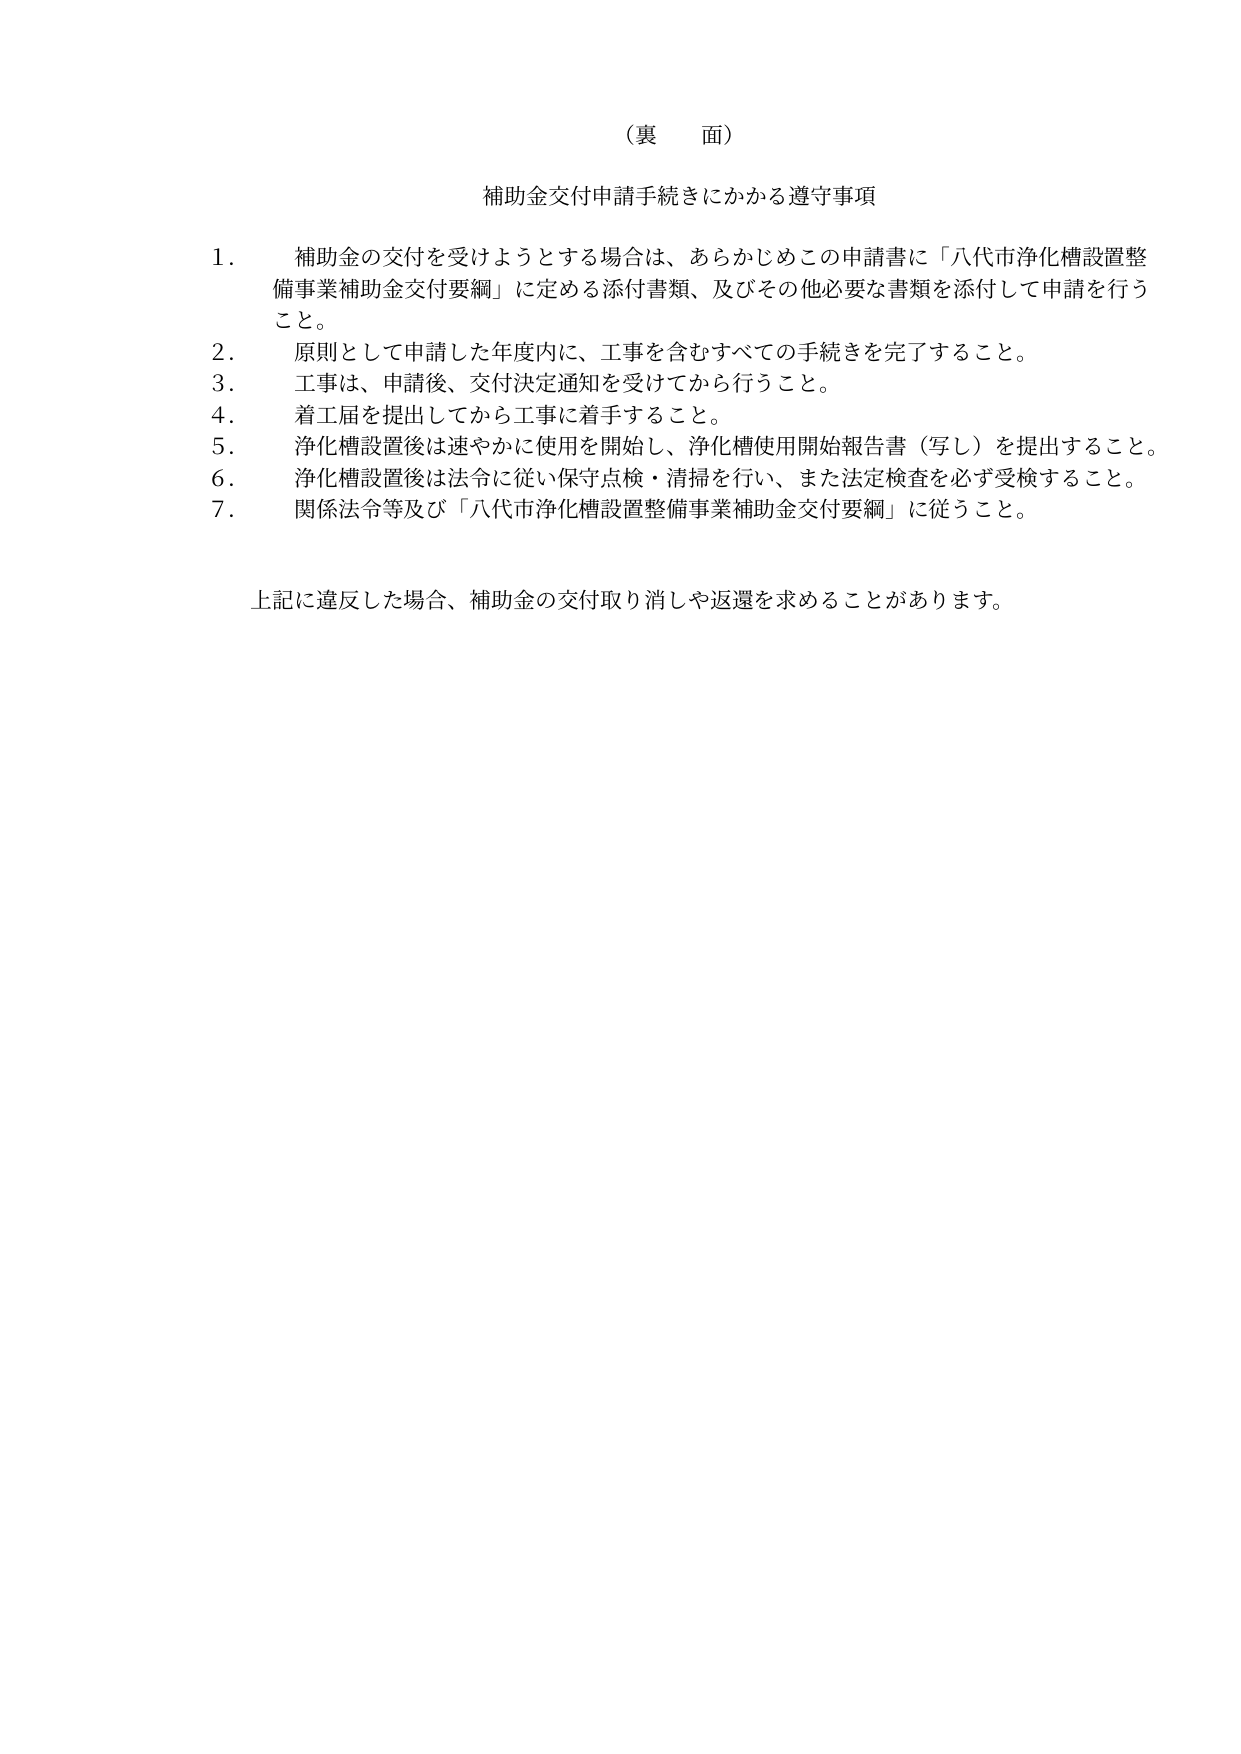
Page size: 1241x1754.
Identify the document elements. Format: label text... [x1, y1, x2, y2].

list 工事は、申請後、交付決定通知を受けてから行うこと。 [207, 366, 1152, 398]
list 補助金の交付を受けようとする場合は、あらかじめこの申請書に「八代市浄化槽設置整 [207, 241, 1152, 272]
text 備事業補助金交付要綱」に定める添付書類、及びその他必要な書類を添付して申請を行うこと。 [272, 272, 1152, 335]
list 浄化槽設置後は法令に従い保守点検・清掃を行い、また法定検査を必ず受検すること。 [207, 461, 1152, 492]
list 原則として申請した年度内に、工事を含むすべての手続きを完了すること。 [207, 335, 1152, 366]
list 着工届を提出してから工事に着手すること。 [207, 398, 1152, 429]
list 浄化槽設置後は速やかに使用を開始し、浄化槽使用開始報告書（写し）を提出すること。 [207, 429, 1152, 461]
text （裏 面） [207, 118, 1152, 149]
text 上記に違反した場合、補助金の交付取り消しや返還を求めることがあります。 [251, 583, 1152, 615]
list 関係法令等及び「八代市浄化槽設置整備事業補助金交付要綱」に従うこと。 [207, 492, 1152, 524]
text 補助金交付申請手続きにかかる遵守事項 [207, 179, 1152, 211]
